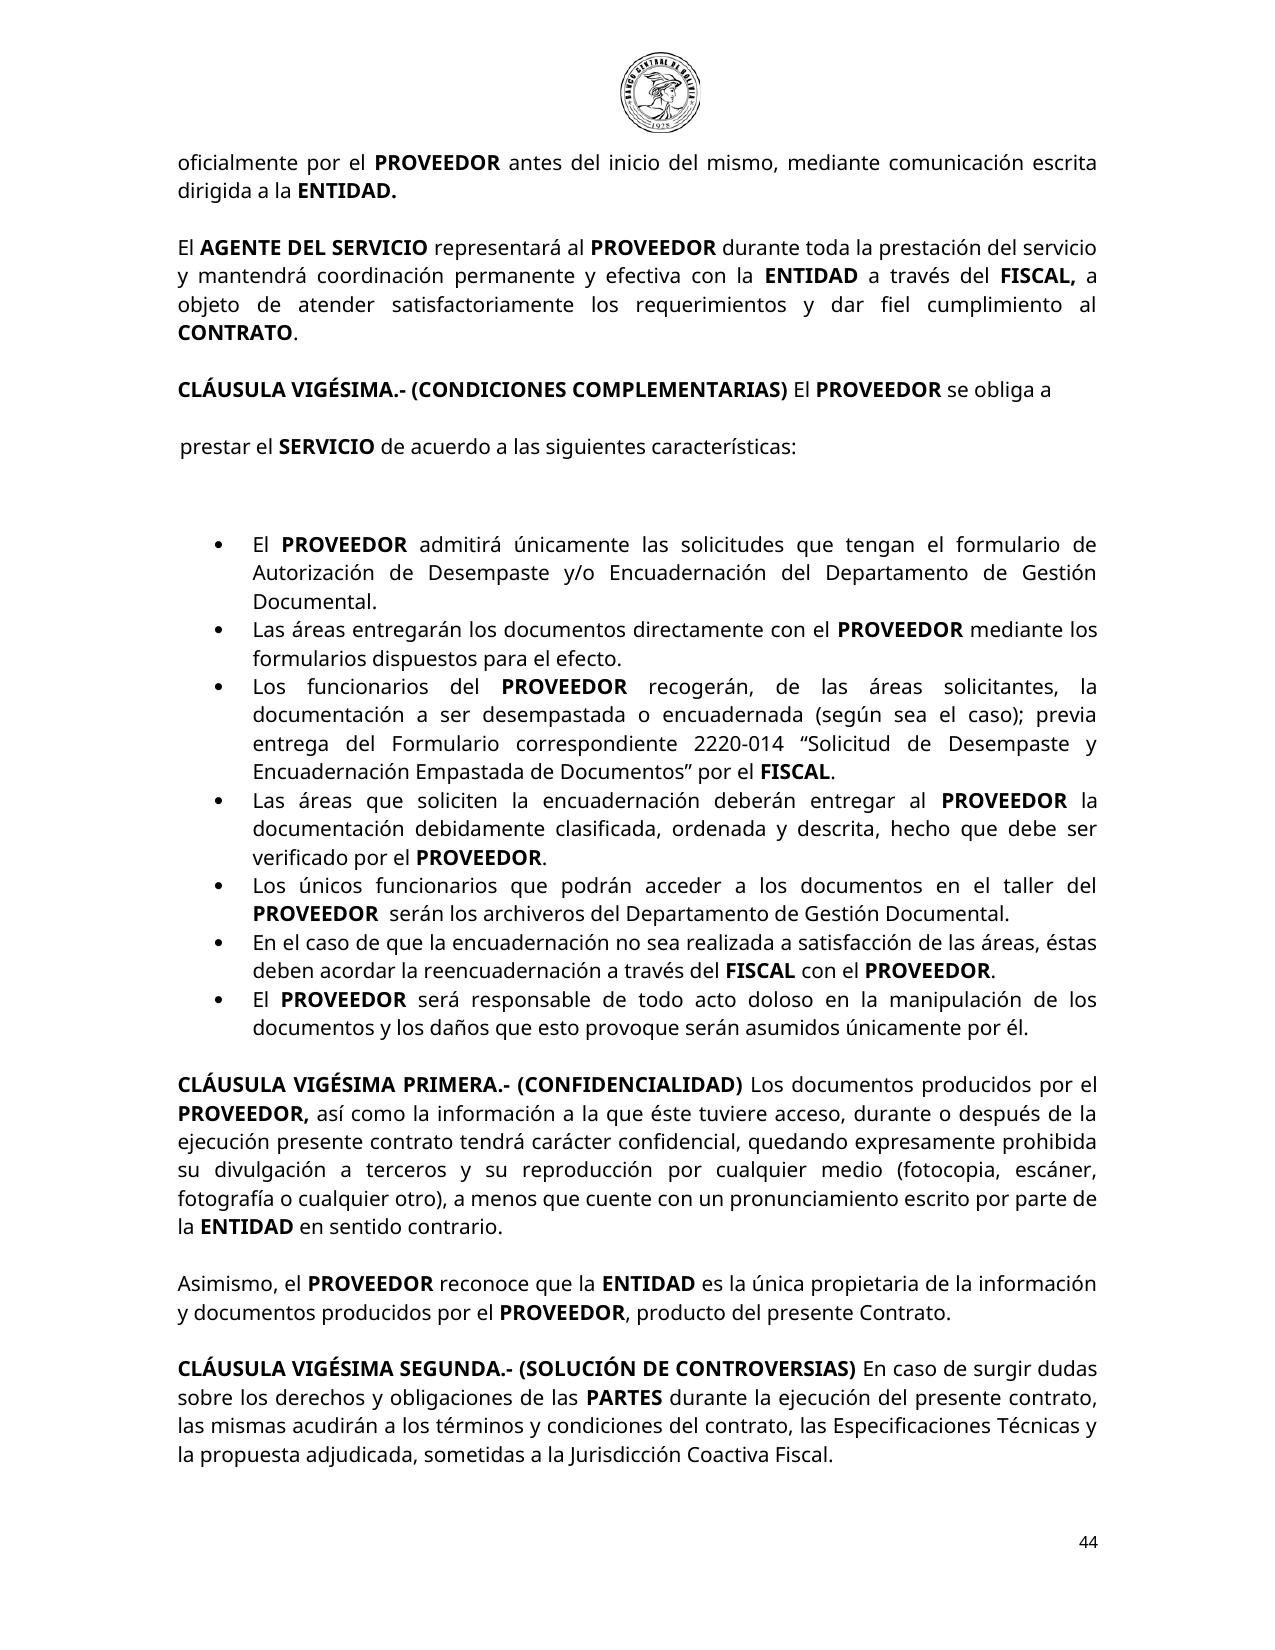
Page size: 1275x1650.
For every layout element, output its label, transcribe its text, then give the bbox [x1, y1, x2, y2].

text CLÁUSULA VIGÉSIMA.- (CONDICIONES COMPLEMENTARIAS) El PROVEEDOR se obliga a prestar el SERVICIO de acuerdo a las siguientes características: [177, 375, 1098, 461]
text Asimismo, el PROVEEDOR reconoce que la ENTIDAD es la única propietaria de la información y documentos producidos por el PROVEEDOR, producto del presente Contrato. [177, 1269, 1098, 1326]
list En el caso de que la encuadernación no sea realizada a satisfacción de las áreas, éstas deben acordar la reencuadernación a través del FISCAL con el PROVEEDOR. [215, 928, 1098, 985]
list Los únicos funcionarios que podrán acceder a los documentos en el taller del PROVEEDOR serán los archiveros del Departamento de Gestión Documental. [215, 871, 1098, 928]
list Los funcionarios del PROVEEDOR recogerán, de las áreas solicitantes, la documentación a ser desempastada o encuadernada (según sea el caso); previa entrega del Formulario correspondiente 2220-014 “Solicitud de Desempaste y Encuadernación Empastada de Documentos” por el FISCAL. [215, 672, 1098, 786]
list Las áreas entregarán los documentos directamente con el PROVEEDOR mediante los formularios dispuestos para el efecto. [215, 615, 1098, 672]
text El AGENTE DEL SERVICIO representará al PROVEEDOR durante toda la prestación del servicio y mantendrá coordinación permanente y efectiva con la ENTIDAD a través del FISCAL, a objeto de atender satisfactoriamente los requerimientos y dar fiel cumplimiento al CONTRATO. [177, 233, 1098, 347]
list Las áreas que soliciten la encuadernación deberán entregar al PROVEEDOR la documentación debidamente clasificada, ordenada y descrita, hecho que debe ser verificado por el PROVEEDOR. [215, 786, 1098, 871]
picture [620, 52, 700, 133]
list El PROVEEDOR admitirá únicamente las solicitudes que tengan el formulario de Autorización de Desempaste y/o Encuadernación del Departamento de Gestión Documental. [215, 530, 1098, 615]
list El PROVEEDOR será responsable de todo acto doloso en la manipulación de los documentos y los daños que esto provoque serán asumidos únicamente por él. [215, 985, 1098, 1042]
text CLÁUSULA VIGÉSIMA PRIMERA.- (CONFIDENCIALIDAD) Los documentos producidos por el PROVEEDOR, así como la información a la que éste tuviere acceso, durante o después de la ejecución presente contrato tendrá carácter confidencial, quedando expresamente prohibida su divulgación a terceros y su reproducción por cualquier medio (fotocopia, escáner, fotografía o cualquier otro), a menos que cuente con un pronunciamiento escrito por parte de la ENTIDAD en sentido contrario. [177, 1070, 1098, 1241]
text CLÁUSULA VIGÉSIMA SEGUNDA.- (SOLUCIÓN DE CONTROVERSIAS) En caso de surgir dudas sobre los derechos y obligaciones de las PARTES durante la ejecución del presente contrato, las mismas acudirán a los términos y condiciones del contrato, las Especificaciones Técnicas y la propuesta adjudicada, sometidas a la Jurisdicción Coactiva Fiscal. [177, 1354, 1098, 1468]
